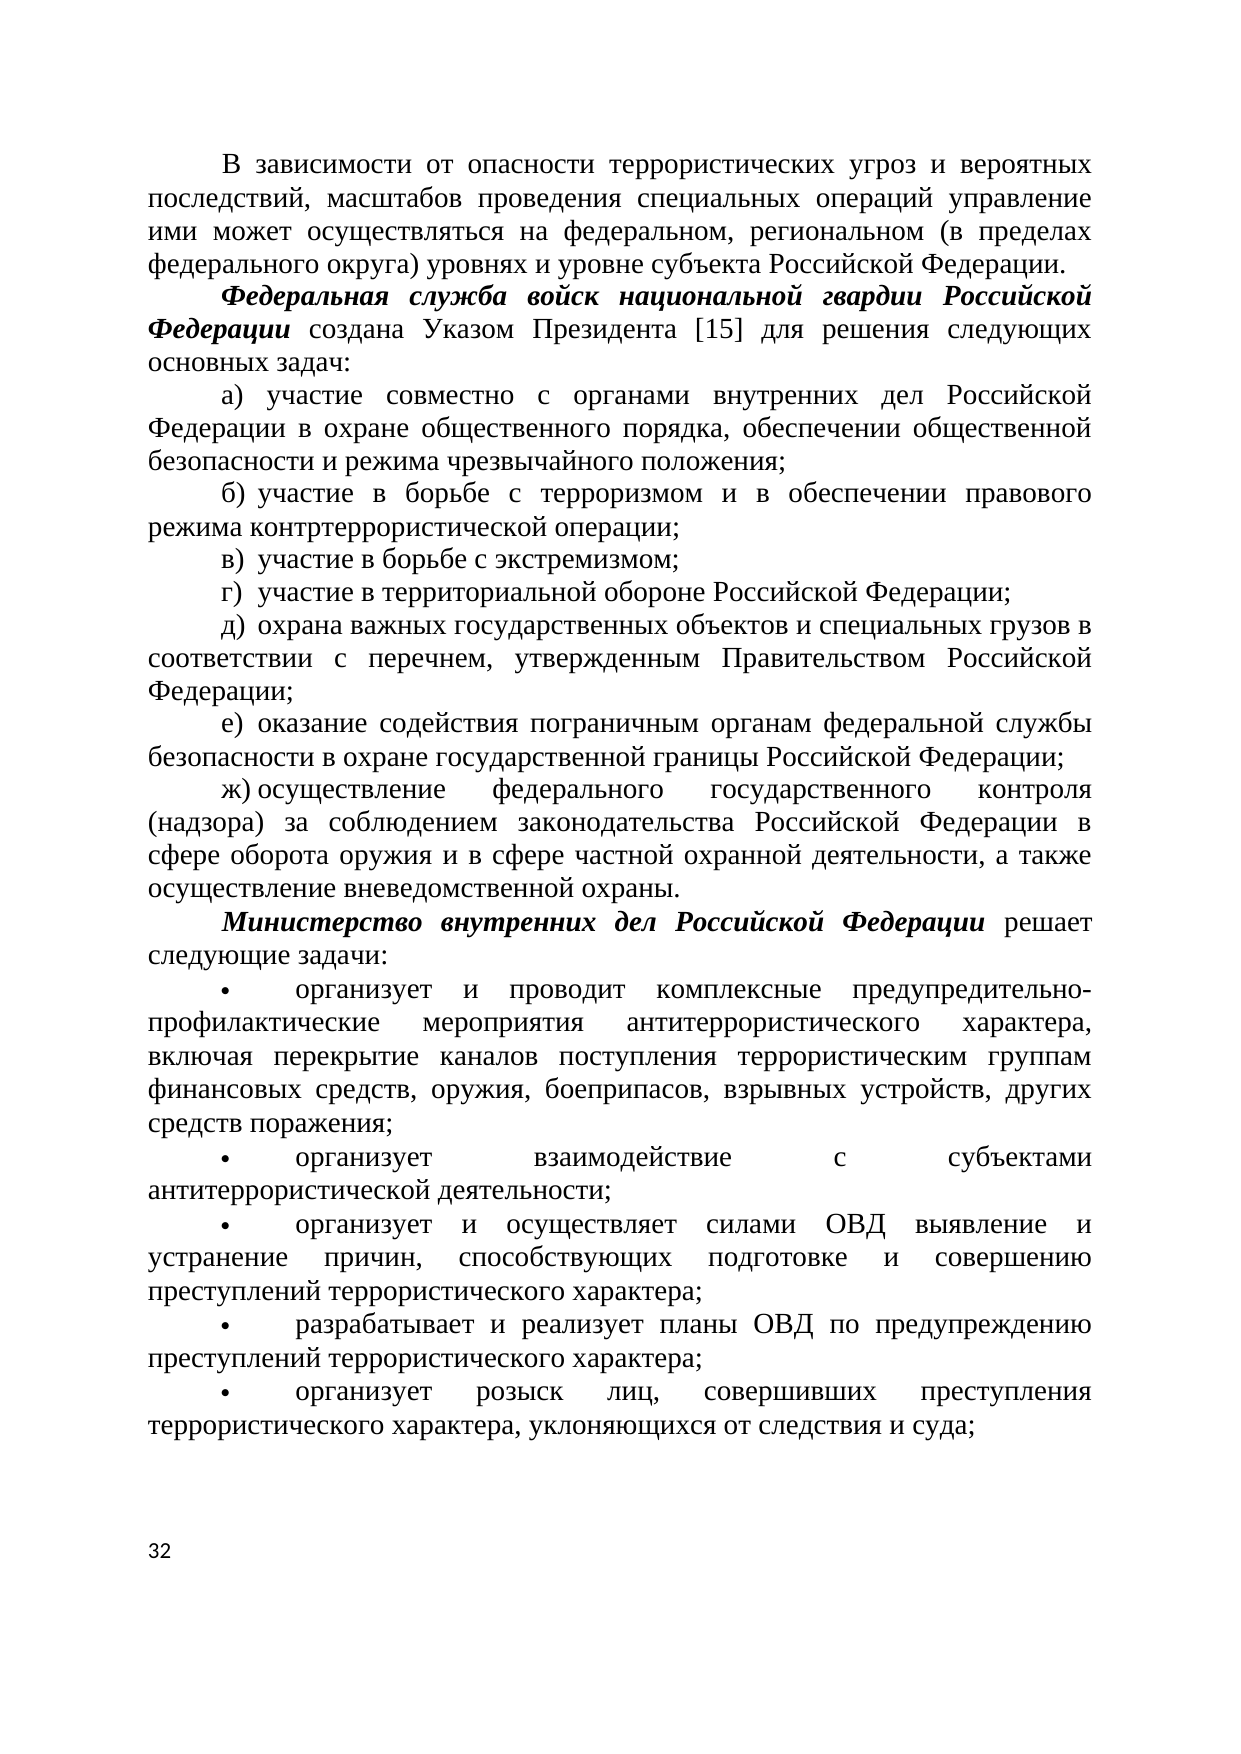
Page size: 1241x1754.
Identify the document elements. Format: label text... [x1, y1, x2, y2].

text г) участие в территориальной обороне Российской Федерации; [148, 575, 1092, 608]
text е) оказание содействия пограничным органам федеральной службы безопасности в охране государственной границы Российской Федерации; [148, 707, 1092, 772]
text Министерство внутренних дел Российской Федерации решает следующие задачи: [148, 904, 1092, 971]
list разрабатывает и реализует планы ОВД по предупреждению преступлений террористического характера; [148, 1306, 1092, 1373]
list организует взаимодействие с субъектами антитеррористической деятельности; [148, 1139, 1092, 1206]
text а) участие совместно с органами внутренних дел Российской Федерации в охране общественного порядка, обеспечении общественной безопасности и режима чрезвычайного положения; [148, 378, 1092, 477]
list организует и осуществляет силами ОВД выявление и устранение причин, способствующих подготовке и совершению преступлений террористического характера; [148, 1206, 1092, 1306]
text д) охрана важных государственных объектов и специальных грузов в соответствии с перечнем, утвержденным Правительством Российской Федерации; [148, 608, 1092, 707]
text Федеральная служба войск национальной гвардии Российской Федерации создана Указом Президента [15] для решения следующих основных задач: [148, 279, 1092, 378]
text В зависимости от опасности террористических угроз и вероятных последствий, масштабов проведения специальных операций управление ими может осуществляться на федеральном, региональном (в пределах федерального округа) уровнях и уровне субъекта Российской Федерации. [148, 148, 1092, 279]
text б) участие в борьбе с терроризмом и в обеспечении правового режима контртеррористической операции; [148, 477, 1092, 542]
list организует и проводит комплексные предупредительно-профилактические мероприятия антитеррористического характера, включая перекрытие каналов поступления террористическим группам финансовых средств, оружия, боеприпасов, взрывных устройств, других средств поражения; [148, 971, 1092, 1139]
text ж) осуществление федерального государственного контроля (надзора) за соблюдением законодательства Российской Федерации в сфере оборота оружия и в сфере частной охранной деятельности, а также осуществление вневедомственной охраны. [148, 772, 1092, 904]
list организует розыск лиц, совершивших преступления террористического характера, уклоняющихся от следствия и суда; [148, 1373, 1092, 1441]
text в) участие в борьбе с экстремизмом; [148, 542, 1092, 575]
